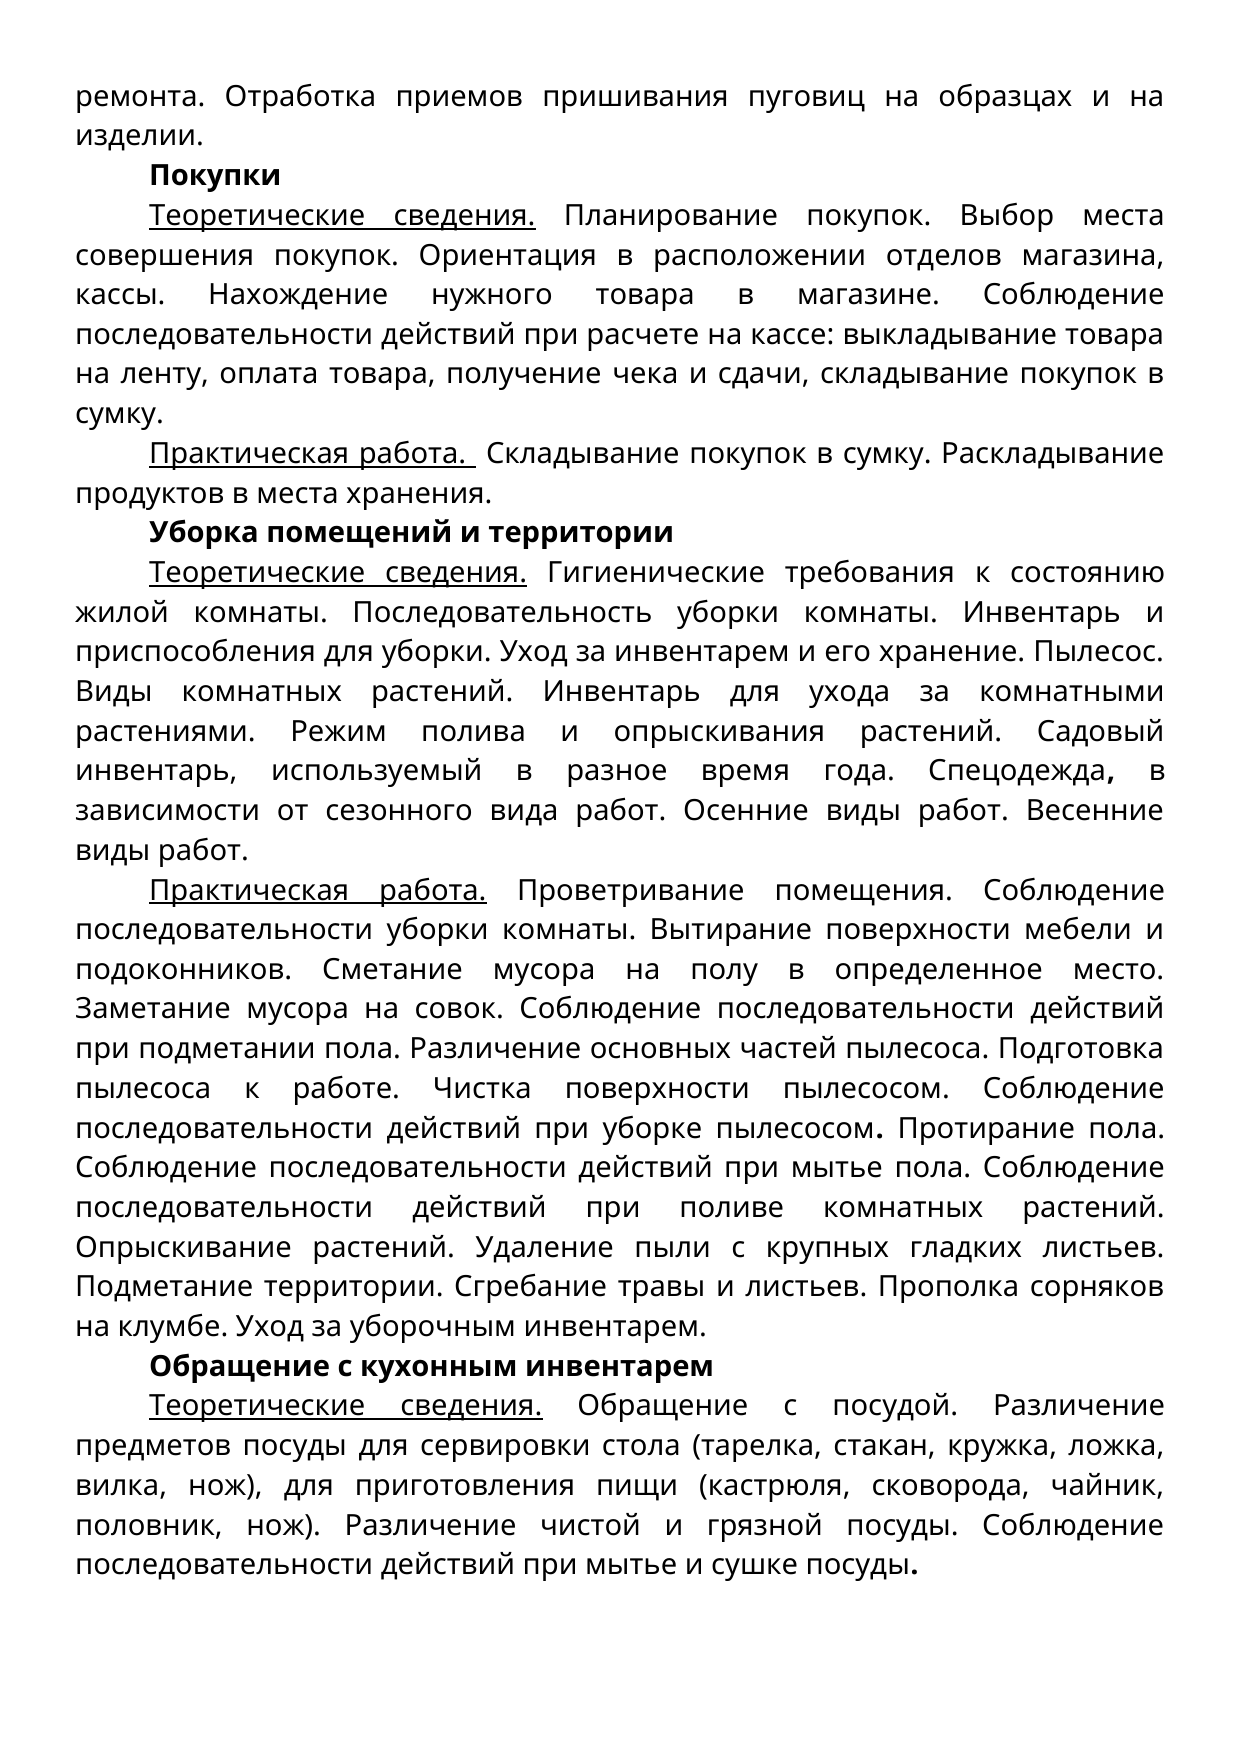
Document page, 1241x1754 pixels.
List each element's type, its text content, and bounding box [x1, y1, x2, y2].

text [75, 75, 1165, 154]
text Практическая работа. Проветривание помещения. Соблюдение последовательности уборки комнаты. Вытирание поверхности мебели и подоконников. Сметание мусора на полу в определенное место. Заметание мусора на совок. Соблюдение последовательности действий при подметании пола. Различение основных частей пылесоса. Подготовка пылесоса к работе. Чистка поверхности пылесосом. Соблюдение последовательности действий при уборке пылесосом. Протирание пола. Соблюдение последовательности действий при мытье пола. Соблюдение последовательности действий при поливе комнатных растений. Опрыскивание растений. Удаление пыли с крупных гладких листьев. Подметание территории. Сгребание травы и листьев. Прополка сорняков на клумбе. Уход за уборочным инвентарем. [75, 869, 1165, 1345]
text Теоретические сведения. Гигиенические требования к состоянию жилой комнаты. Последовательность уборки комнаты. Инвентарь и приспособления для уборки. Уход за инвентарем и его хранение. Пылесос. Виды комнатных растений. Инвентарь для ухода за комнатными растениями. Режим полива и опрыскивания растений. Садовый инвентарь, используемый в разное время года. Спецодежда, в зависимости от сезонного вида работ. Осенние виды работ. Весенние виды работ. [75, 551, 1165, 869]
text Практическая работа. Складывание покупок в сумку. Раскладывание продуктов в места хранения. [75, 432, 1165, 512]
text Уборка помещений и территории [75, 512, 1165, 551]
text Покупки [75, 154, 1165, 194]
text Обращение с кухонным инвентарем [75, 1345, 1165, 1385]
text Теоретические сведения. Планирование покупок. Выбор места совершения покупок. Ориентация в расположении отделов магазина, кассы. Нахождение нужного товара в магазине. Соблюдение последовательности действий при расчете на кассе: выкладывание товара на ленту, оплата товара, получение чека и сдачи, складывание покупок в сумку. [75, 194, 1165, 432]
text Теоретические сведения. Обращение с посудой. Различение предметов посуды для сервировки стола (тарелка, стакан, кружка, ложка, вилка, нож), для приготовления пищи (кастрюля, сковорода, чайник, половник, нож). Различение чистой и грязной посуды. Соблюдение последовательности действий при мытье и сушке посуды. [75, 1385, 1165, 1583]
